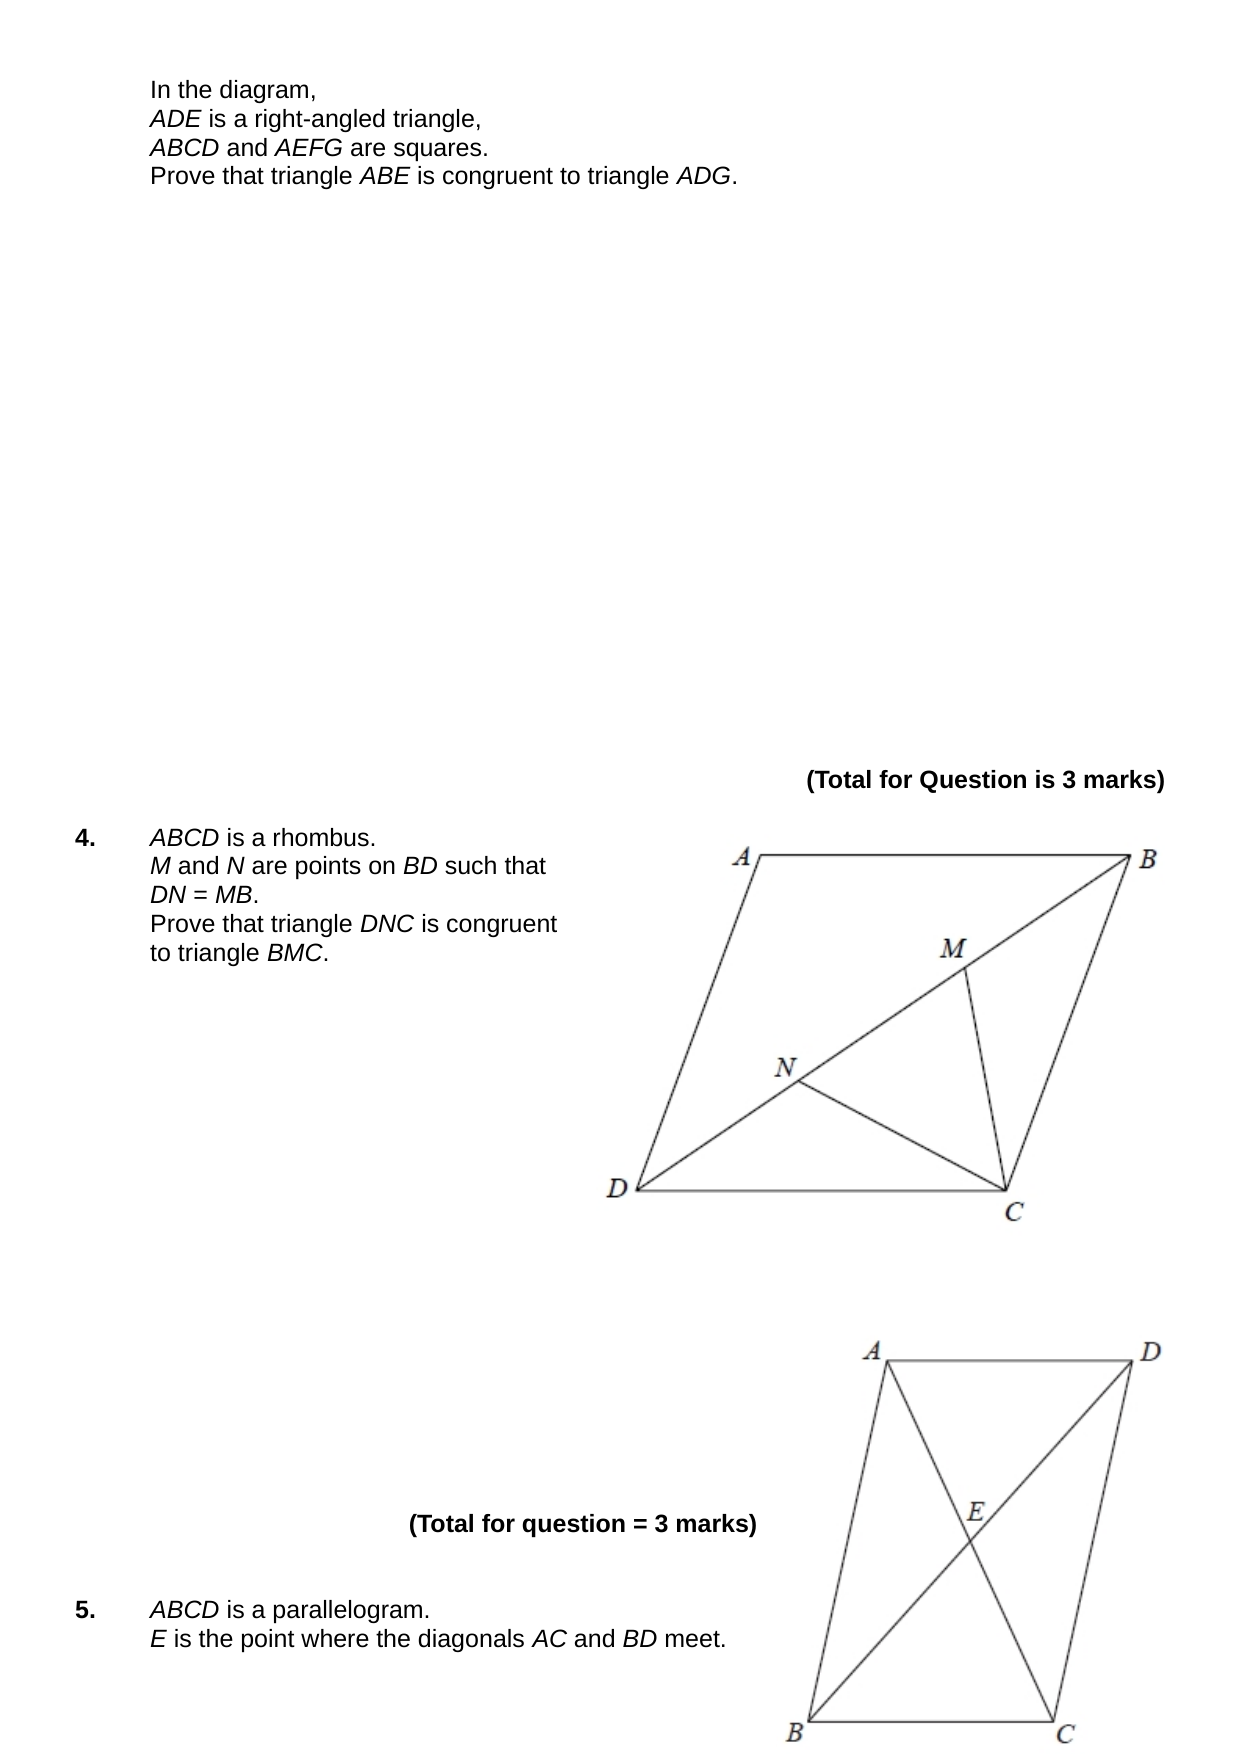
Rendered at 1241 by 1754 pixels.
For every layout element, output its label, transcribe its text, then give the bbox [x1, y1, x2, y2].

text ADE is a right-angled triangle, [75, 104, 1165, 132]
text M and N are points on BD such that DN = MB. [150, 851, 596, 909]
text (Total for Question is 3 marks) [75, 765, 1165, 794]
picture [596, 834, 1166, 1240]
text Prove that triangle ABE is congruent to triangle ADG. [150, 161, 1165, 190]
text (Total for question = 3 marks) [75, 1509, 776, 1538]
text E is the point where the diagonals AC and BD meet. [75, 1624, 776, 1653]
picture [776, 1335, 1166, 1754]
text Prove that triangle DNC is congruent to triangle BMC. [150, 909, 596, 966]
text In the diagram, [75, 75, 1165, 104]
text 5. ABCD is a parallelogram. [75, 1595, 776, 1624]
text 4. ABCD is a rhombus. [75, 822, 1165, 851]
text ABCD and AEFG are squares. [75, 132, 1165, 161]
